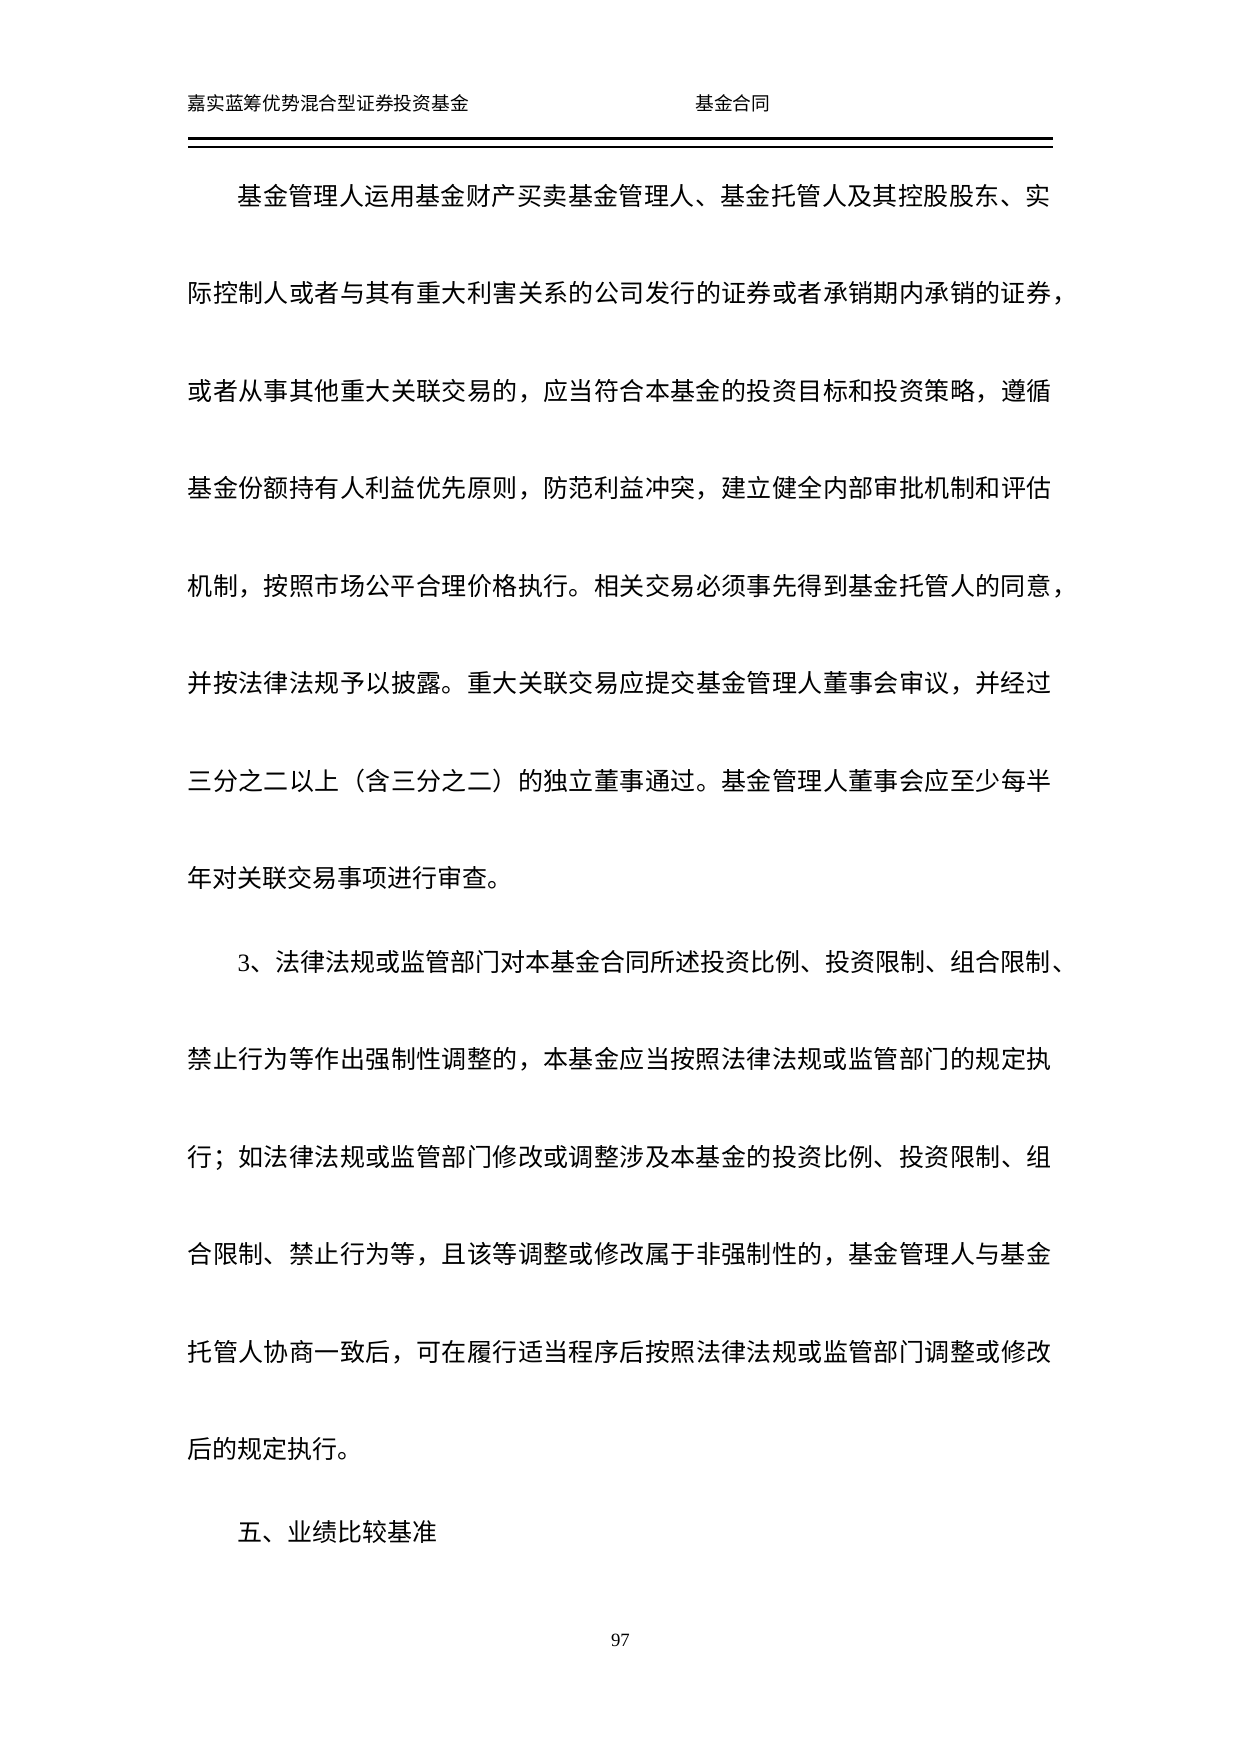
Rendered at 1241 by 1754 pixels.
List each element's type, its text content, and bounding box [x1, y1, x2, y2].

text 基金管理人运用基金财产买卖基金管理人、基金托管人及其控股股东、实际控制人或者与其有重大利害关系的公司发行的证券或者承销期内承销的证券，或者从事其他重大关联交易的，应当符合本基金的投资目标和投资策略，遵循基金份额持有人利益优先原则，防范利益冲突，建立健全内部审批机制和评估机制，按照市场公平合理价格执行。相关交易必须事先得到基金托管人的同意，并按法律法规予以披露。重大关联交易应提交基金管理人董事会审议，并经过三分之二以上（含三分之二）的独立董事通过。基金管理人董事会应至少每半年对关联交易事项进行审查。 [187, 162, 1053, 909]
text 3、法律法规或监管部门对本基金合同所述投资比例、投资限制、组合限制、禁止行为等作出强制性调整的，本基金应当按照法律法规或监管部门的规定执行；如法律法规或监管部门修改或调整涉及本基金的投资比例、投资限制、组合限制、禁止行为等，且该等调整或修改属于非强制性的，基金管理人与基金托管人协商一致后，可在履行适当程序后按照法律法规或监管部门调整或修改后的规定执行。 [187, 928, 1053, 1480]
text 五、业绩比较基准 [187, 1498, 1053, 1563]
